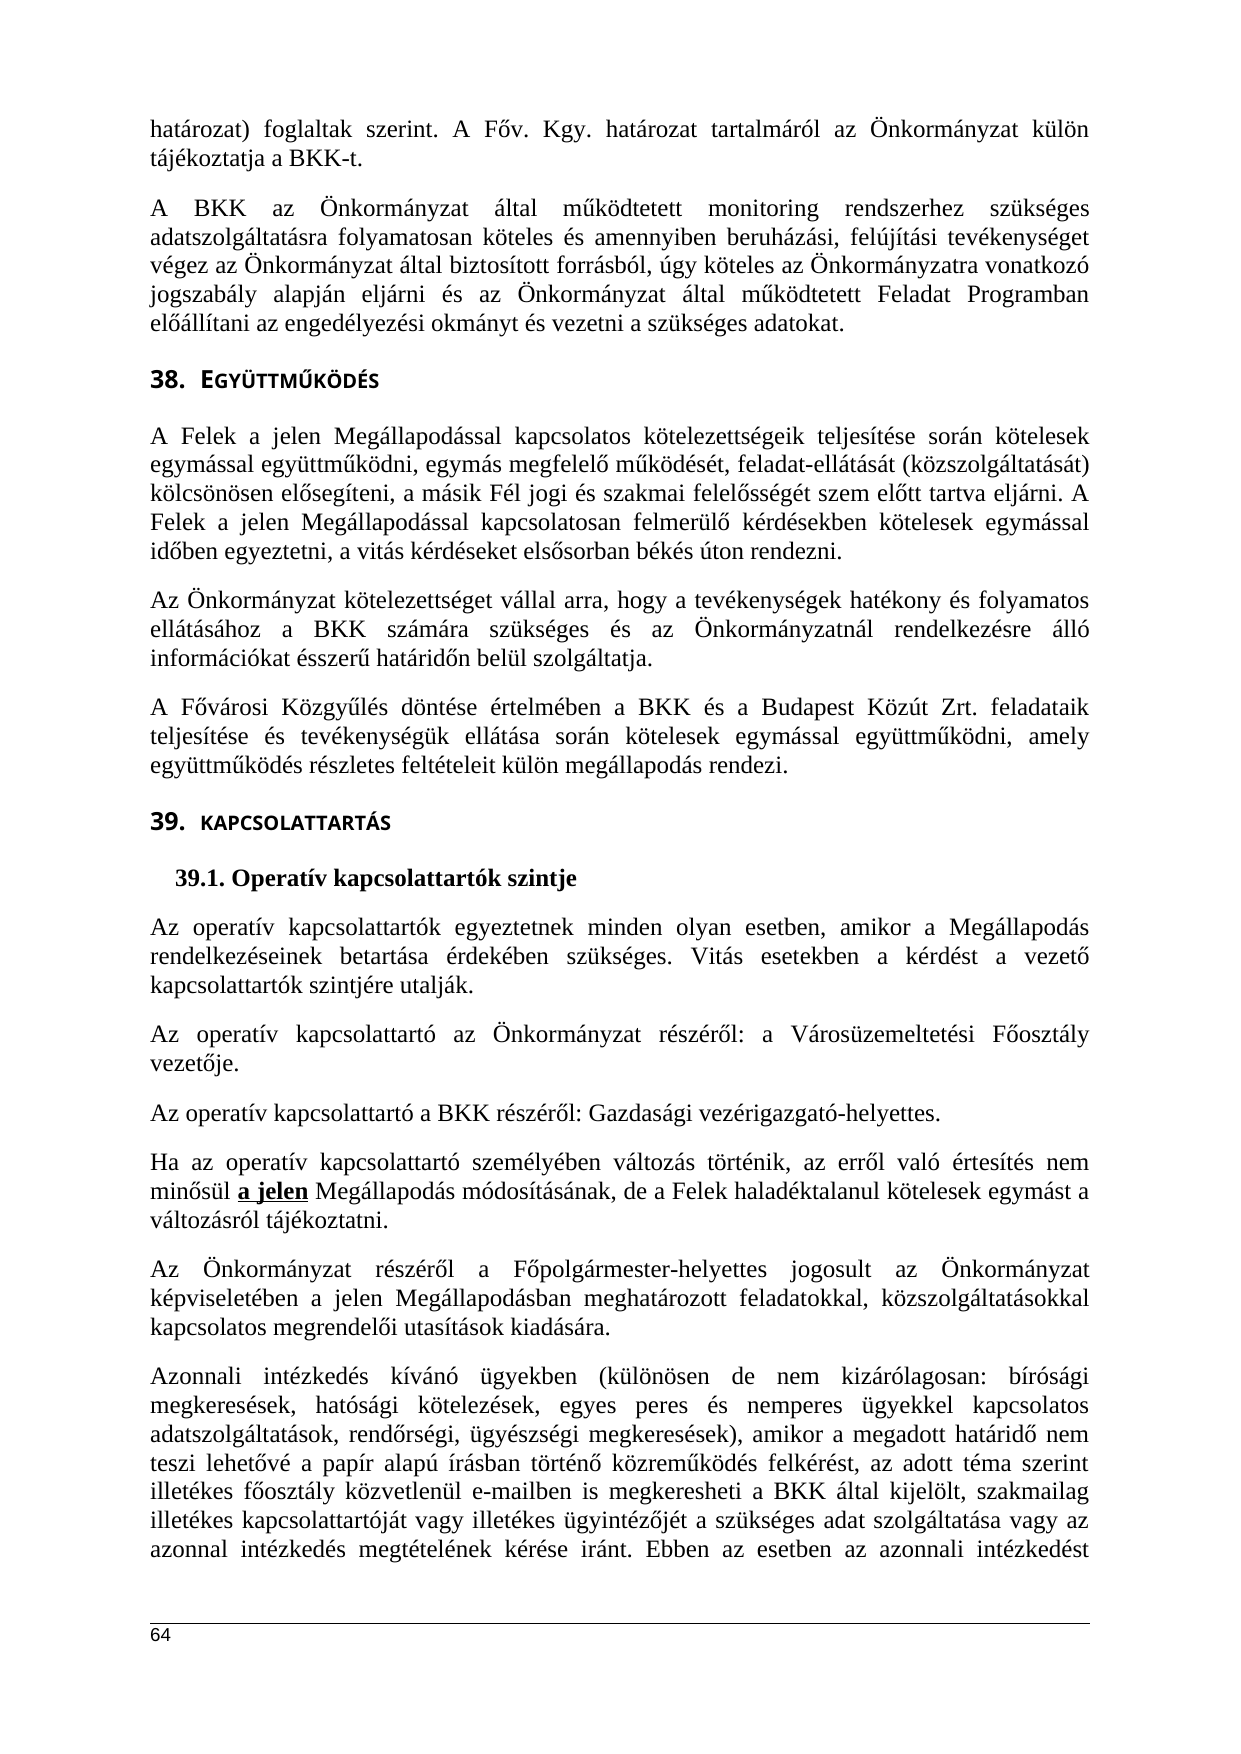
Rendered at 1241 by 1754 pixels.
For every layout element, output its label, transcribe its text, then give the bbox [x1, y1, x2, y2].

text Az Önkormányzat kötelezettséget vállal arra, hogy a tevékenységek hatékony és folyamatos ellátásához a BKK számára szükséges és az Önkormányzatnál rendelkezésre álló információkat ésszerű határidőn belül szolgáltatja. [150, 585, 1090, 672]
text Ha az operatív kapcsolattartó személyében változás történik, az erről való értesítés nem minősül a jelen Megállapodás módosításának, de a Felek haladéktalanul kötelesek egymást a változásról tájékoztatni. [150, 1147, 1090, 1233]
text Az operatív kapcsolattartók egyeztetnek minden olyan esetben, amikor a Megállapodás rendelkezéseinek betartása érdekében szükséges. Vitás esetekben a kérdést a vezető kapcsolattartók szintjére utalják. [150, 912, 1090, 998]
text Az operatív kapcsolattartó a BKK részéről: Gazdasági vezérigazgató-helyettes. [150, 1098, 1090, 1126]
subtitle Együttműködés [150, 362, 1090, 396]
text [150, 1361, 1090, 1563]
text A Felek a jelen Megállapodással kapcsolatos kötelezettségeik teljesítése során kötelesek egymással együttműködni, egymás megfelelő működését, feladat-ellátását (közszolgáltatását) kölcsönösen elősegíteni, a másik Fél jogi és szakmai felelősségét szem előtt tartva eljárni. A Felek a jelen Megállapodással kapcsolatosan felmerülő kérdésekben kötelesek egymással időben egyeztetni, a vitás kérdéseket elsősorban békés úton rendezni. [150, 421, 1090, 564]
text A Fővárosi Közgyűlés döntése értelmében a BKK és a Budapest Közút Zrt. feladataik teljesítése és tevékenységük ellátása során kötelesek egymással együttműködni, amely együttműködés részletes feltételeit külön megállapodás rendezi. [150, 692, 1090, 779]
subtitle Operatív kapcsolattartók szintje [175, 863, 1090, 891]
text Az operatív kapcsolattartó az Önkormányzat részéről: a Városüzemeltetési Főosztály vezetője. [150, 1019, 1090, 1077]
subtitle kapcsolattartás [150, 804, 1090, 838]
text A BKK az Önkormányzat által működtetett monitoring rendszerhez szükséges adatszolgáltatásra folyamatosan köteles és amennyiben beruházási, felújítási tevékenységet végez az Önkormányzat által biztosított forrásból, úgy köteles az Önkormányzatra vonatkozó jogszabály alapján eljárni és az Önkormányzat által működtetett Feladat Programban előállítani az engedélyezési okmányt és vezetni a szükséges adatokat. [150, 193, 1090, 337]
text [150, 114, 1090, 172]
text Az Önkormányzat részéről a Főpolgármester-helyettes jogosult az Önkormányzat képviseletében a jelen Megállapodásban meghatározott feladatokkal, közszolgáltatásokkal kapcsolatos megrendelői utasítások kiadására. [150, 1254, 1090, 1341]
